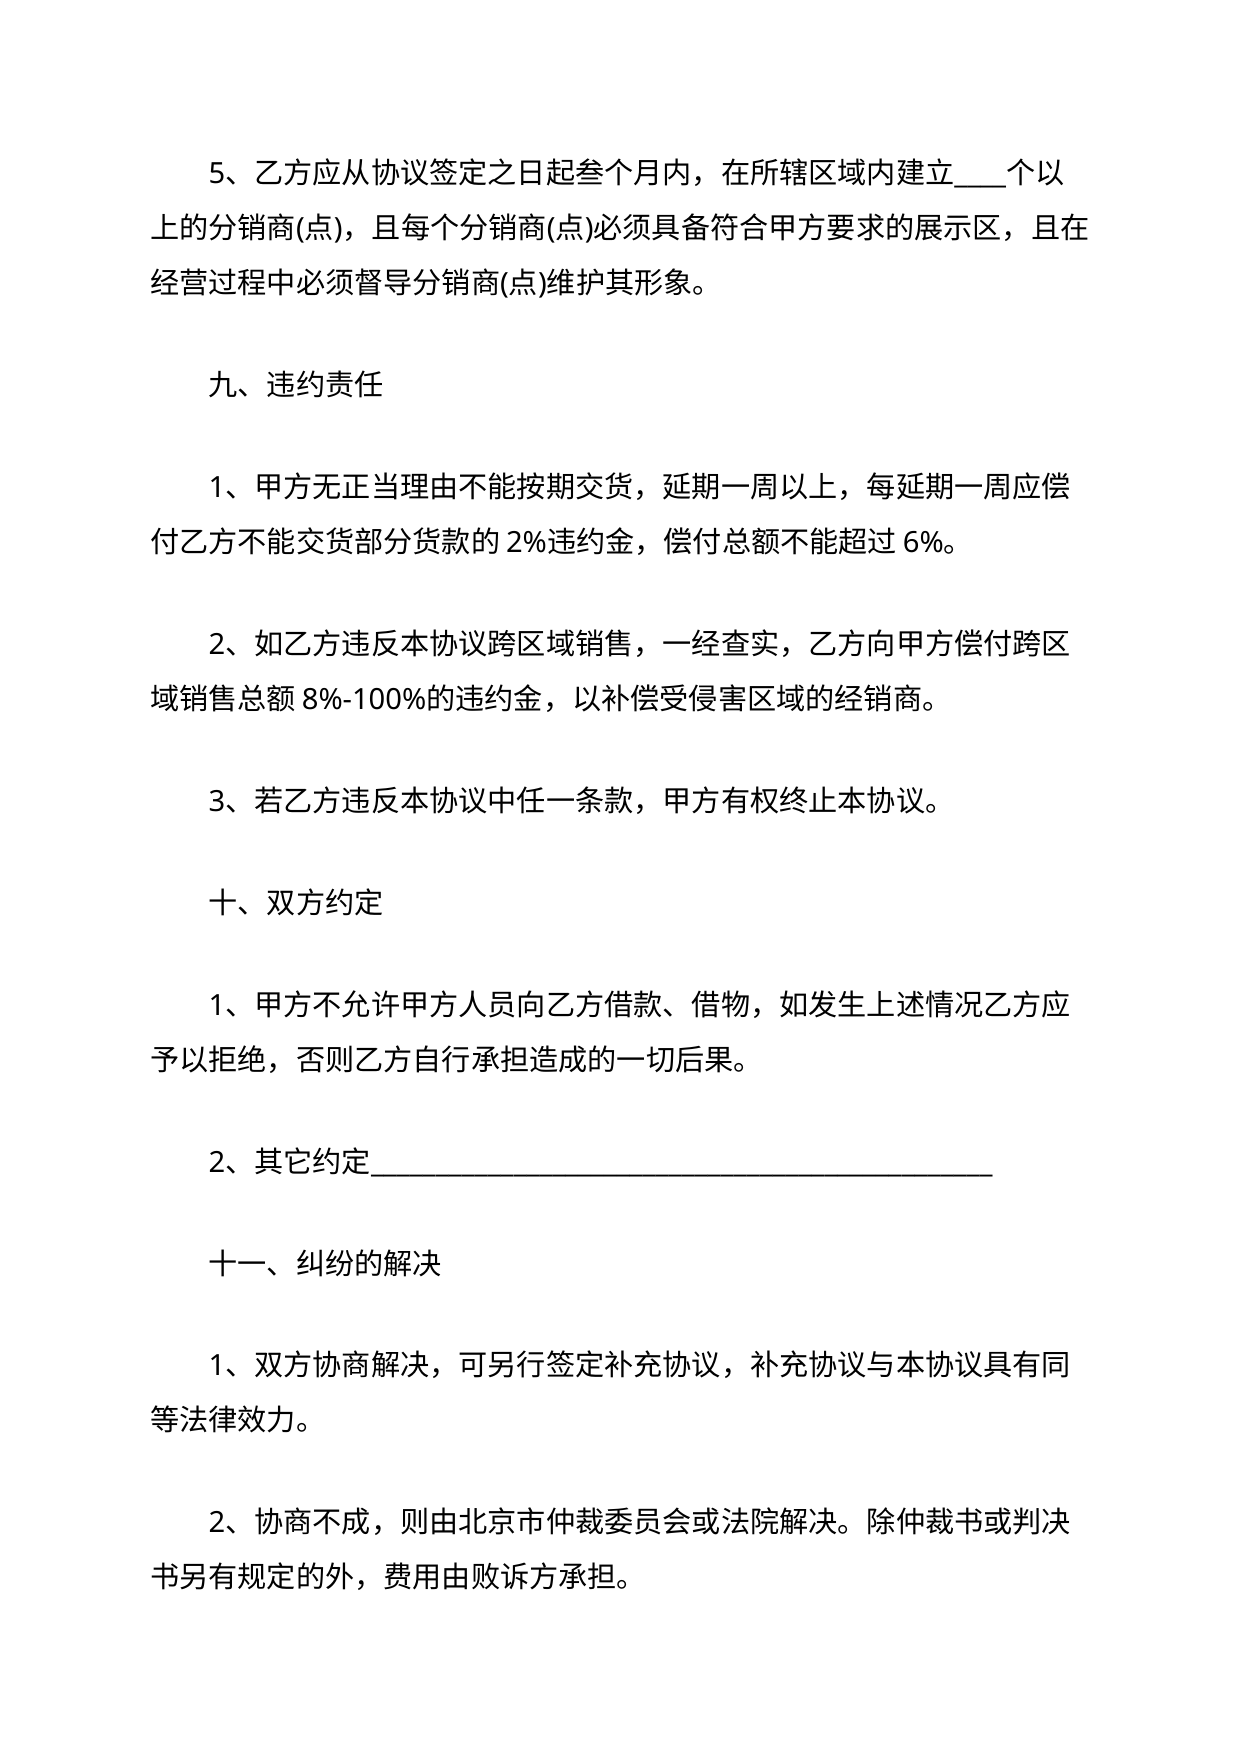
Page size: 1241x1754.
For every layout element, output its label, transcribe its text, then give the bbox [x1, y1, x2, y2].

text 2、协商不成，则由北京市仲裁委员会或法院解决。除仲裁书或判决书另有规定的外，费用由败诉方承担。 [150, 1499, 1090, 1596]
text 十一、纠纷的解决 [150, 1240, 1090, 1282]
text 十、双方约定 [150, 880, 1090, 922]
text 2、如乙方违反本协议跨区域销售，一经查实，乙方向甲方偿付跨区域销售总额8%-100%的违约金，以补偿受侵害区域的经销商。 [150, 621, 1090, 718]
text 2、其它约定________________________________________________ [150, 1138, 1090, 1181]
text 1、甲方不允许甲方人员向乙方借款、借物，如发生上述情况乙方应予以拒绝，否则乙方自行承担造成的一切后果。 [150, 981, 1090, 1079]
text 九、违约责任 [150, 362, 1090, 404]
text 3、若乙方违反本协议中任一条款，甲方有权终止本协议。 [150, 778, 1090, 820]
text 1、甲方无正当理由不能按期交货，延期一周以上，每延期一周应偿付乙方不能交货部分货款的2%违约金，偿付总额不能超过6%。 [150, 464, 1090, 561]
text 5、乙方应从协议签定之日起叁个月内，在所辖区域内建立____个以上的分销商(点)，且每个分销商(点)必须具备符合甲方要求的展示区，且在经营过程中必须督导分销商(点)维护其形象。 [150, 150, 1090, 302]
text 1、双方协商解决，可另行签定补充协议，补充协议与本协议具有同等法律效力。 [150, 1342, 1090, 1439]
